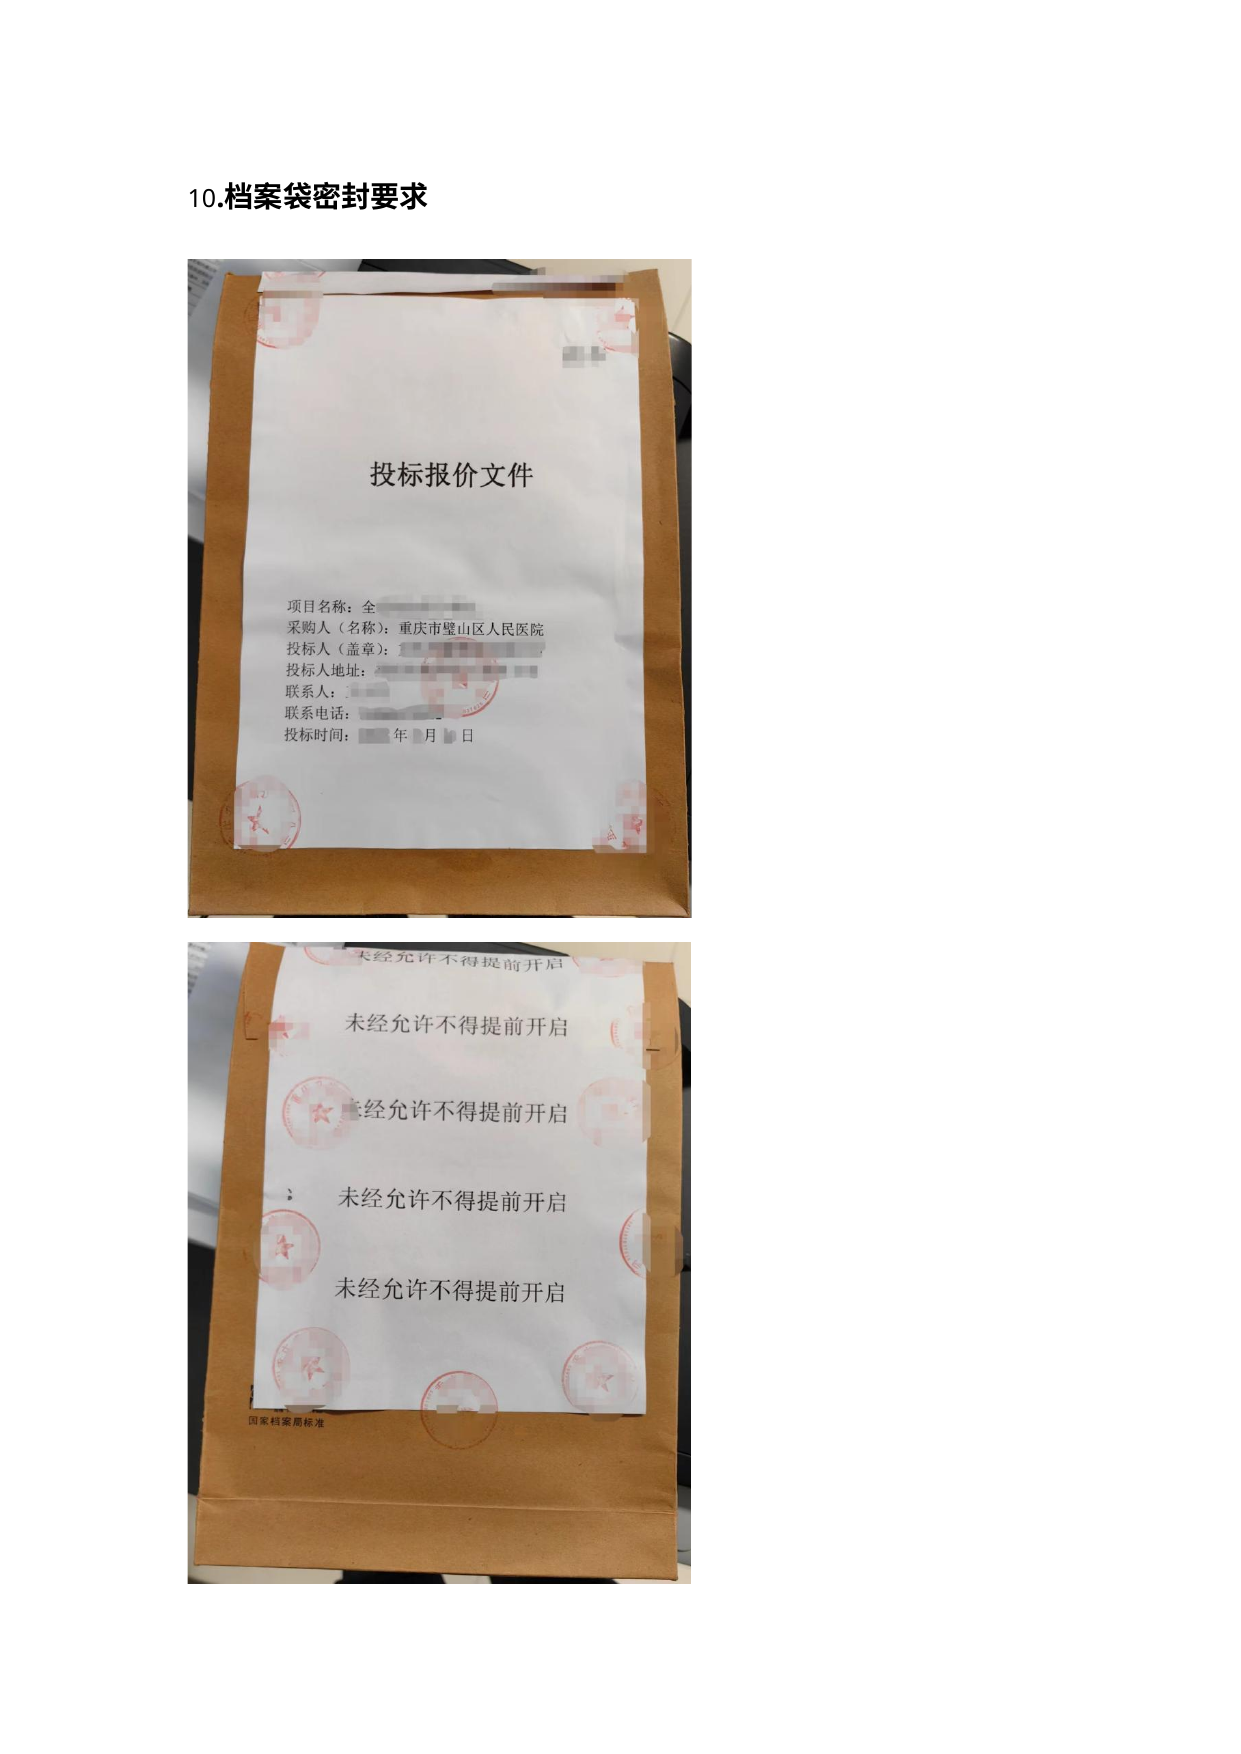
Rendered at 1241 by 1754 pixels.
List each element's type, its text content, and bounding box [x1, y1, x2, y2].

text 10.档案袋密封要求 [187, 162, 1053, 227]
picture [187, 259, 692, 918]
picture [187, 942, 691, 1584]
